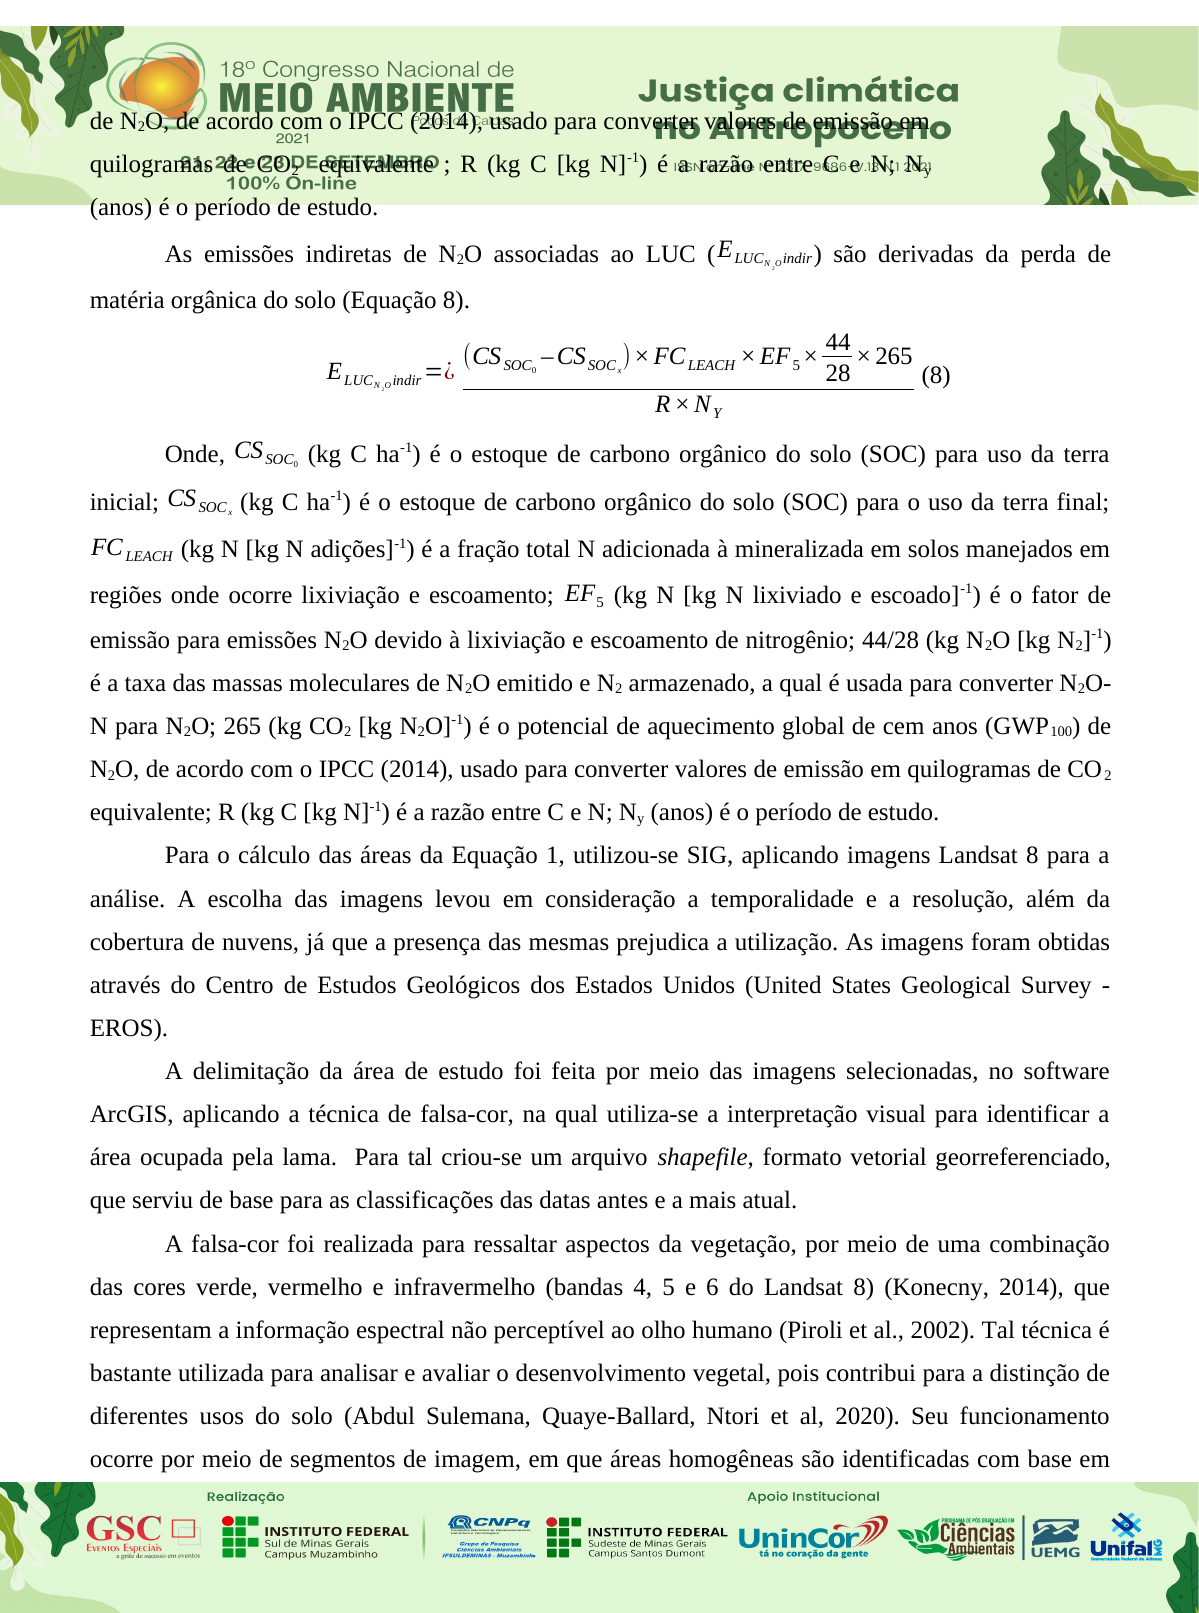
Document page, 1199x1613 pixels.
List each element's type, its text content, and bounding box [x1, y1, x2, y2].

text Para o cálculo das áreas da Equação 1, utilizou-se SIG, aplicando imagens Landsat 8 para a análise. A escolha das imagens levou em consideração a temporalidade e a resolução, além da cobertura de nuvens, já que a presença das mesmas prejudica a utilização. As imagens foram obtidas através do Centro de Estudos Geológicos dos Estados Unidos (United States Geological Survey - EROS). [89, 841, 1111, 1042]
text (8) [89, 328, 1111, 422]
text Onde, (kg C ha-1) é o estoque de carbono orgânico do solo (SOC) para uso da terra inicial; (kg C ha-1) é o estoque de carbono orgânico do solo (SOC) para o uso da terra final; (kg N [kg N adições]-1) é a fração total N adicionada à mineralizada em solos manejados em regiões onde ocorre lixiviação e escoamento; (kg N [kg N lixiviado e escoado]-1) é o fator de emissão para emissões N2O devido à lixiviação e escoamento de nitrogênio; 44/28 (kg N2O [kg N2]-1) é a taxa das massas moleculares de N2O emitido e N2 armazenado, a qual é usada para converter N2O-N para N2O; 265 (kg CO2 [kg N2O]-1) é o potencial de aquecimento global de cem anos (GWP100) de N2O, de acordo com o IPCC (2014), usado para converter valores de emissão em quilogramas de CO2 equivalente; R (kg C [kg N]-1) é a razão entre C e N; Ny (anos) é o período de estudo. [89, 436, 1111, 826]
text A delimitação da área de estudo foi feita por meio das imagens selecionadas, no software ArcGIS, aplicando a técnica de falsa-cor, na qual utiliza-se a interpretação visual para identificar a área ocupada pela lama. Para tal criou-se um arquivo shapefile, formato vetorial georreferenciado, que serviu de base para as classificações das datas antes e a mais atual. [89, 1056, 1111, 1214]
text As emissões indiretas de N2O associadas ao LUC () são derivadas da perda de matéria orgânica do solo (Equação 8). [89, 236, 1111, 314]
picture [0, 26, 1199, 205]
picture [0, 1482, 1199, 1613]
